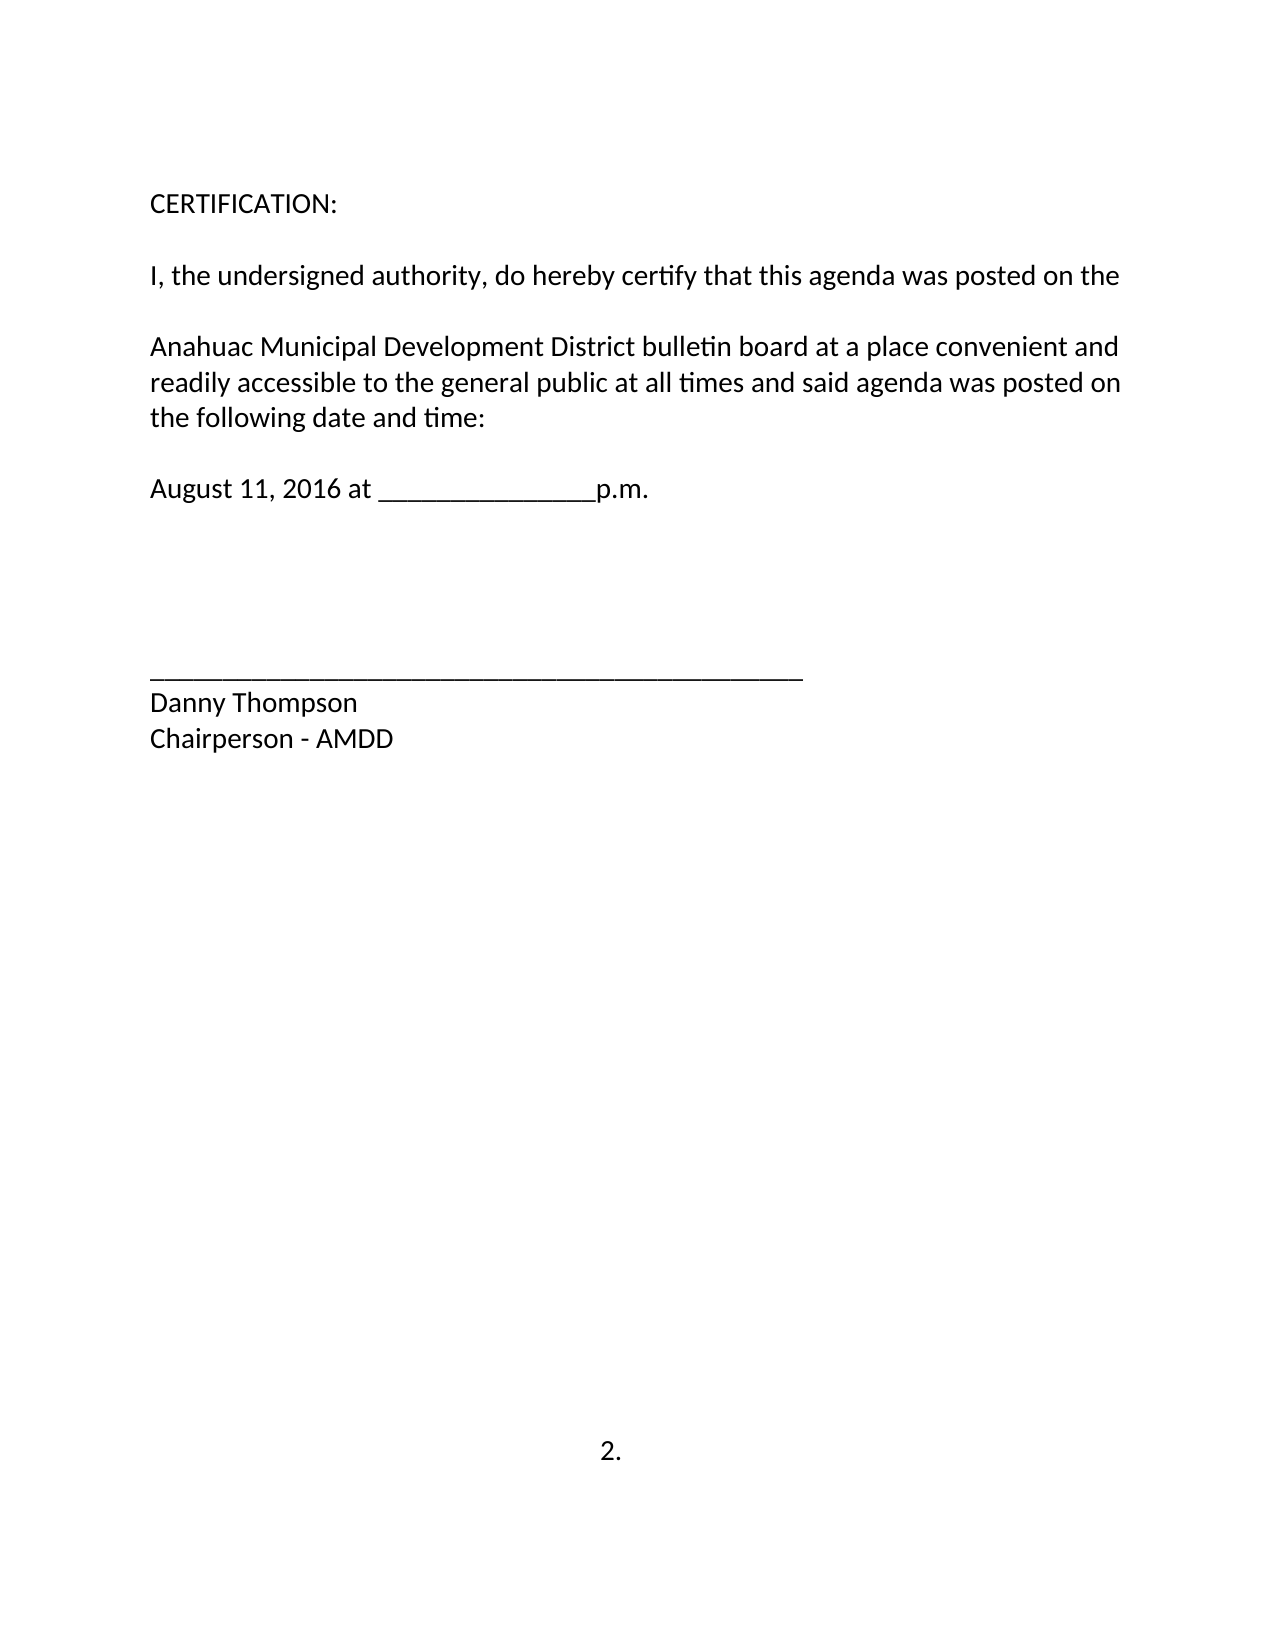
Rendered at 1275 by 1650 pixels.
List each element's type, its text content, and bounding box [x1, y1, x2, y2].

text I, the undersigned authority, do hereby certify that this agenda was posted on the Anahuac Municipal Development District bulletin board at a place convenient and readily accessible to the general public at all times and said agenda was posted on the following date and time: [150, 257, 1125, 435]
text 2. [150, 1432, 1125, 1468]
text Chairperson - AMDD [150, 720, 1125, 756]
text Danny Thompson [150, 684, 1125, 720]
text August 11, 2016 at _______________p.m. [150, 471, 1125, 506]
text CERTIFICATION: [150, 186, 1125, 221]
text _____________________________________________ [150, 649, 1125, 684]
